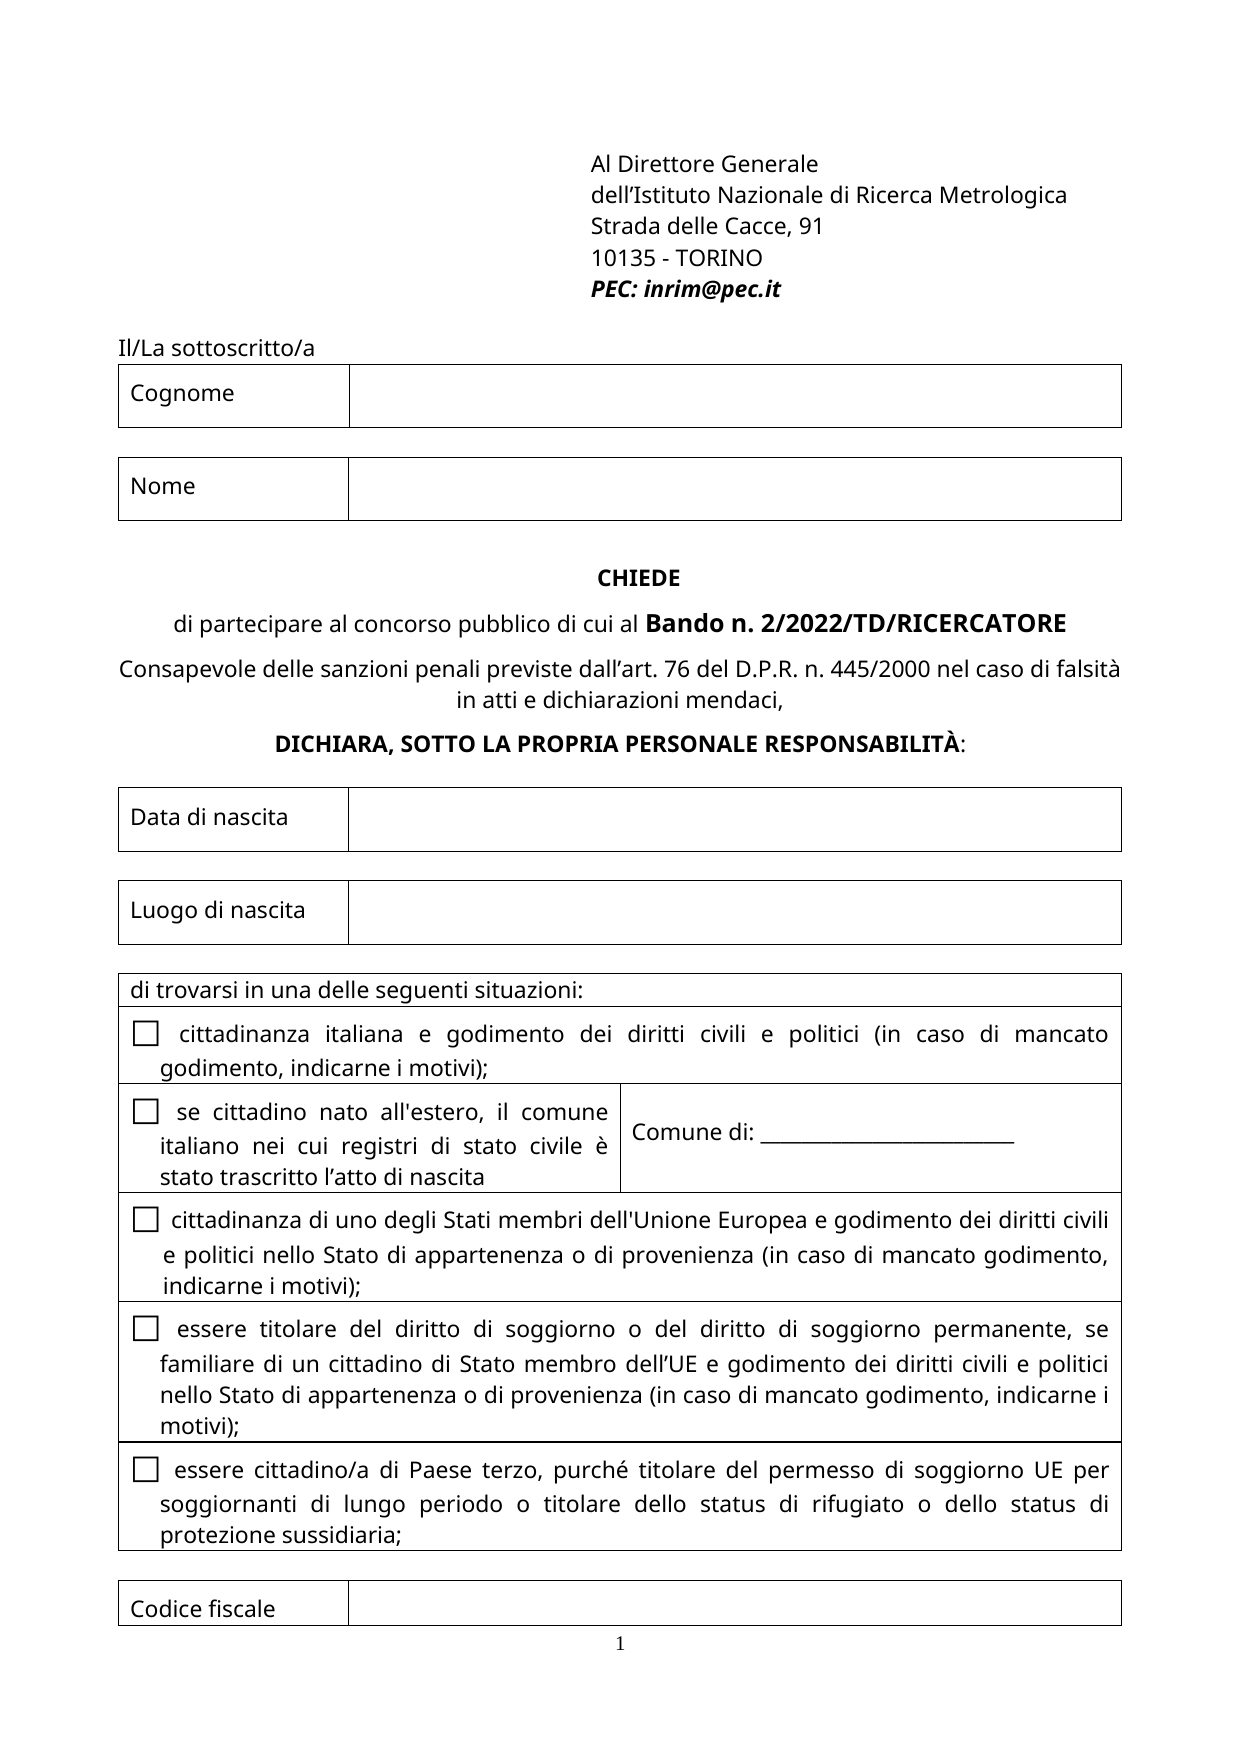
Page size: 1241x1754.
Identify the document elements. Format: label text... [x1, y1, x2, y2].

table_header Cognome [119, 365, 349, 427]
table_header Codice fiscale [119, 1581, 348, 1624]
text Strada delle Cacce, 91 [118, 210, 1122, 241]
table_header Data di nascita [119, 788, 348, 851]
table_header [349, 881, 1121, 944]
text Al Direttore Generale [118, 148, 1122, 179]
table_cell □ 󠄀essere cittadino/a di Paese terzo, purché titolare del permesso di soggiorno UE per soggiornanti di lungo periodo o titolare dello status di rifugiato o dello status di protezione sussidiaria; [119, 1443, 1121, 1550]
table_header Nome [119, 458, 348, 520]
text di partecipare al concorso pubblico di cui al Bando n. 2/2022/TD/RICERCATORE [118, 606, 1122, 640]
table_header di trovarsi in una delle seguenti situazioni: [119, 974, 1121, 1006]
text 10135 - TORINO [118, 241, 1122, 273]
text Il/La sottoscritto/a [118, 332, 1122, 364]
text Consapevole delle sanzioni penali previste dall’art. 76 del D.P.R. n. 445/2000 nel caso di falsità in atti e dichiarazioni mendaci, [118, 652, 1122, 715]
text dell’Istituto Nazionale di Ricerca Metrologica [591, 179, 1122, 210]
table_cell □ 󠄀essere titolare del diritto di soggiorno o del diritto di soggiorno permanente, se familiare di un cittadino di Stato membro dell’UE e godimento dei diritti civili e politici nello Stato di appartenenza o di provenienza (in caso di mancato godimento, indicarne i motivi); [119, 1302, 1121, 1441]
subtitle CHIEDE [155, 562, 1122, 593]
table_header [349, 458, 1121, 520]
table_header [349, 1581, 1121, 1624]
text PEC: inrim@pec.it [118, 273, 1122, 304]
table_header Luogo di nascita [119, 881, 348, 944]
text DICHIARA, SOTTO LA PROPRIA PERSONALE RESPONSABILITÀ: [118, 727, 1122, 759]
table_header [349, 788, 1121, 851]
table_header [350, 365, 1121, 427]
table_cell □ 󠄀cittadinanza di uno degli Stati membri dell'Unione Europea e godimento dei diritti civili e politici nello Stato di appartenenza o di provenienza (in caso di mancato godimento, indicarne i motivi); [119, 1193, 1121, 1301]
table_cell Comune di: _________________________ [621, 1084, 1121, 1192]
table_cell □ 󠄀se cittadino nato all'estero, il comune italiano nei cui registri di stato civile è stato trascritto l’atto di nascita [119, 1084, 620, 1192]
table_cell □ 󠄀cittadinanza italiana e godimento dei diritti civili e politici (in caso di mancato godimento, indicarne i motivi); [119, 1007, 1121, 1083]
